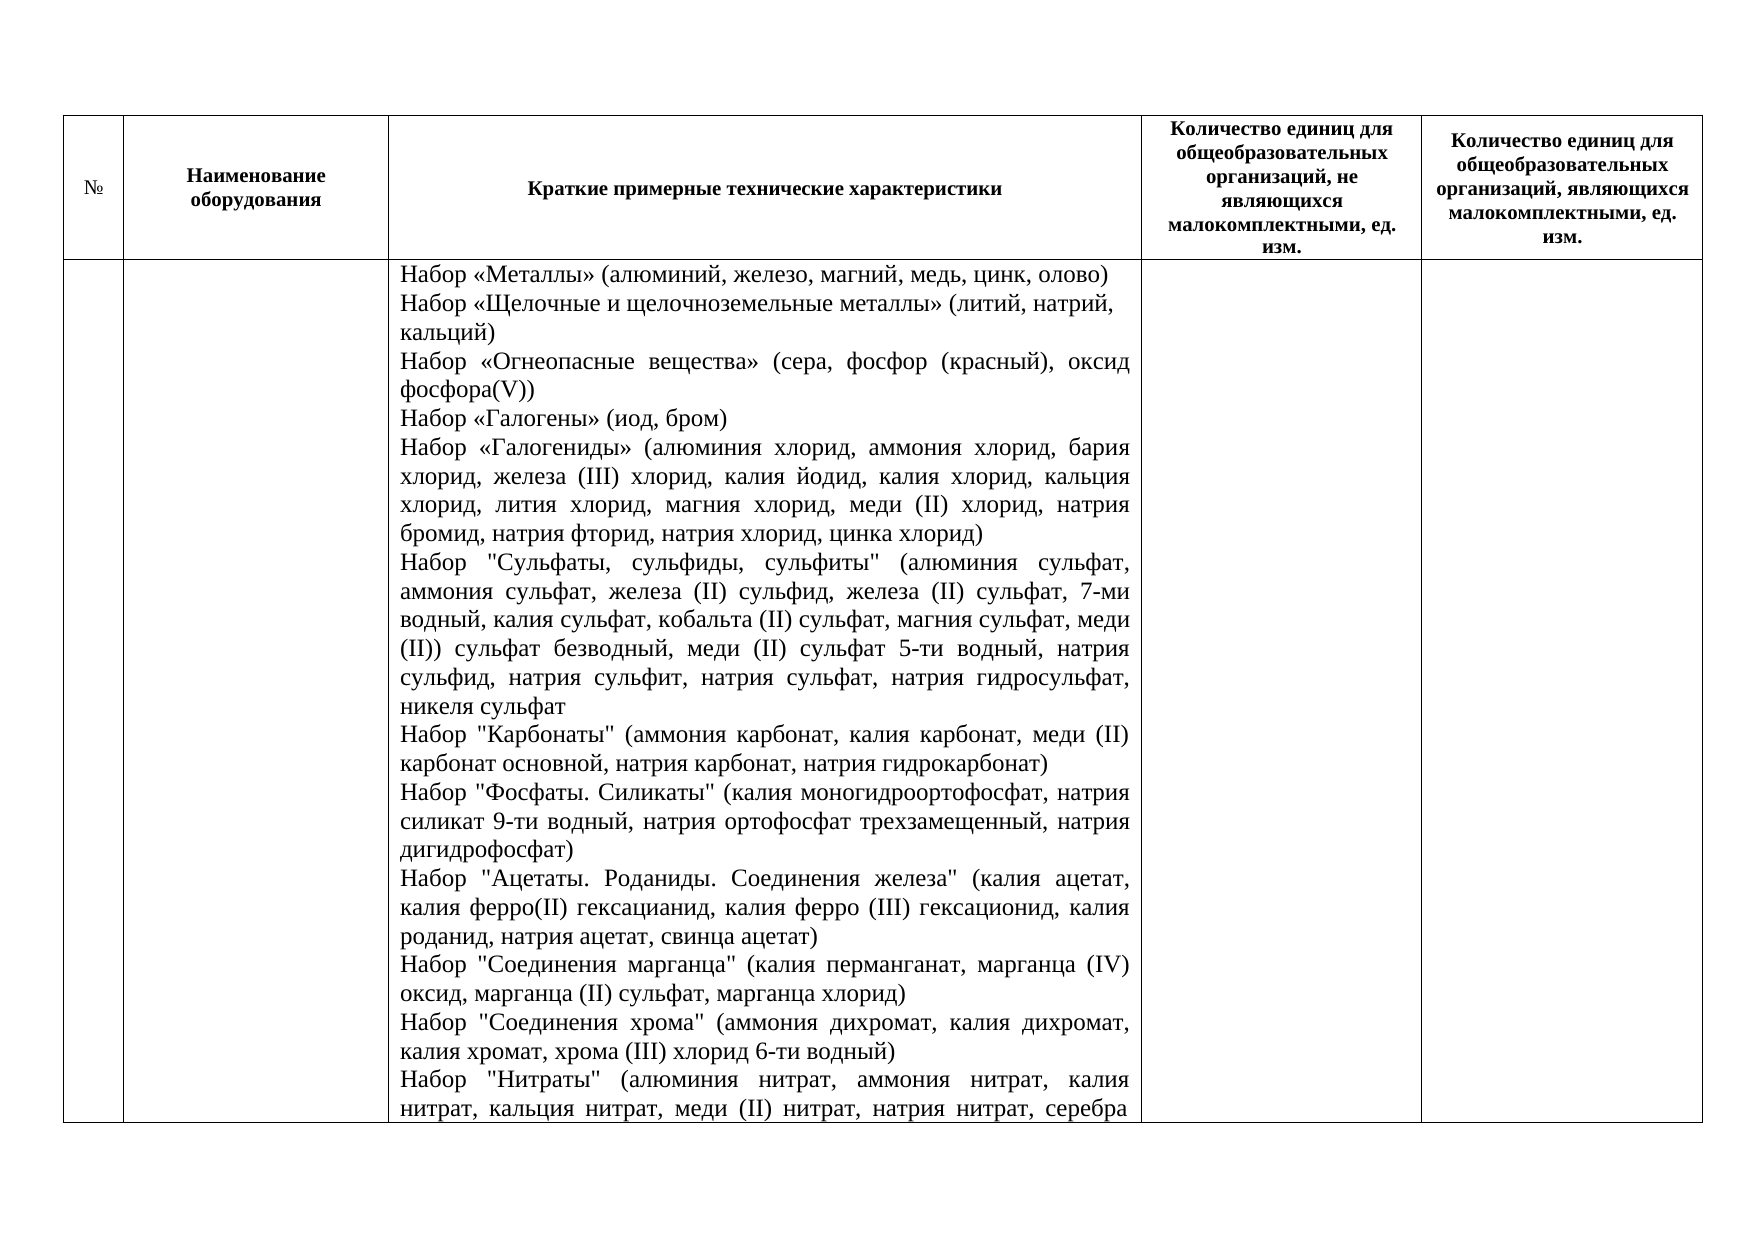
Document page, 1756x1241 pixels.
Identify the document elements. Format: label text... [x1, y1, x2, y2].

table_cell Набор «Металлы» (алюминий, железо, магний, медь, цинк, олово) Набор «Щелочные и щелочноземельные металлы» (литий, натрий, кальций) Набор «Огнеопасные вещества» (сера, фосфор (красный), оксид фосфора(V)) Набор «Галогены» (иод, бром) Набор «Галогениды» (алюминия хлорид, аммония хлорид, бария хлорид, железа (III) хлорид, калия йодид, калия хлорид, кальция хлорид, лития хлорид, магния хлорид, меди (II) хлорид, натрия бромид, натрия фторид, натрия хлорид, цинка хлорид) Набор "Сульфаты, сульфиды, сульфиты" (алюминия сульфат, аммония сульфат, железа (II) сульфид, железа (II) сульфат, 7-ми водный, калия сульфат, кобальта (II) сульфат, магния сульфат, меди (II)) сульфат безводный, меди (II) сульфат 5-ти водный, натрия сульфид, натрия сульфит, натрия сульфат, натрия гидросульфат, никеля сульфат Набор "Карбонаты" (аммония карбонат, калия карбонат, меди (II) карбонат основной, натрия карбонат, натрия гидрокарбонат) Набор "Фосфаты. Силикаты" (калия моногидроортофосфат, натрия силикат 9-ти водный, натрия ортофосфат трехзамещенный, натрия дигидрофосфат) Набор "Ацетаты. Роданиды. Соединения железа" (калия ацетат, калия ферро(II) гексацианид, калия ферро (III) гексационид, калия роданид, натрия ацетат, свинца ацетат) Набор "Соединения марганца" (калия перманганат, марганца (IV) оксид, марганца (II) сульфат, марганца хлорид) Набор "Соединения хрома" (аммония дихромат, калия дихромат, калия хромат, хрома (III) хлорид 6-ти водный) Набор "Нитраты" (алюминия нитрат, аммония нитрат, калия нитрат, кальция нитрат, меди (II) нитрат, натрия нитрат, серебра [389, 260, 1141, 1122]
table_cell [64, 260, 123, 1122]
table_header Наименование оборудования [124, 116, 388, 258]
table_cell [1142, 260, 1421, 1122]
table_cell [124, 260, 388, 1122]
table_header Краткие примерные технические характеристики [389, 116, 1141, 258]
table_header Количество единиц для общеобразовательных организаций, являющихся малокомплектными, ед. изм. [1422, 116, 1702, 258]
table_header № [64, 116, 123, 258]
table_cell [1422, 260, 1702, 1122]
table_header Количество единиц для общеобразовательных организаций, не являющихся малокомплектными, ед. изм. [1142, 116, 1421, 258]
